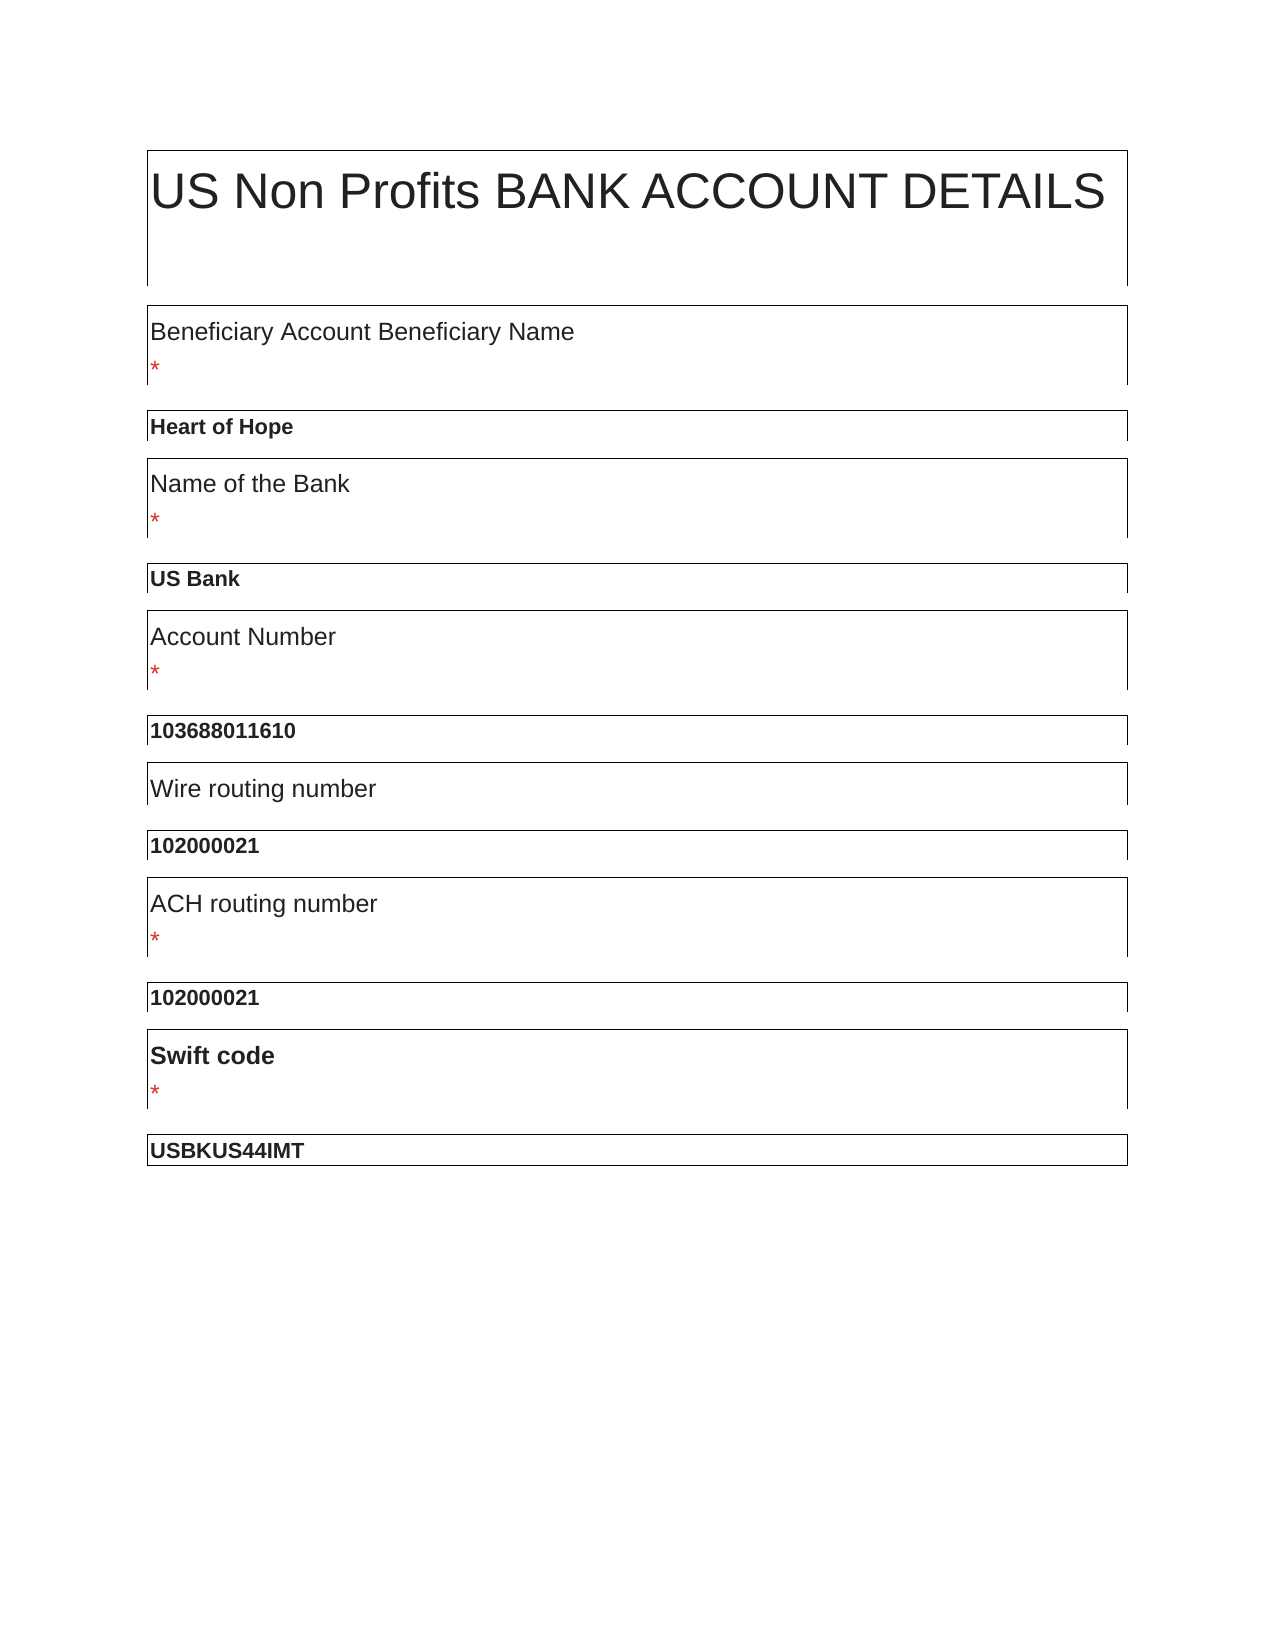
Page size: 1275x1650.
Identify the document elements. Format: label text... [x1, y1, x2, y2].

text 103688011610 [148, 716, 1127, 745]
text US Non Profits BANK ACCOUNT DETAILS Banking Details [148, 151, 1127, 286]
text 102000021 [148, 983, 1127, 1012]
text US Bank [148, 564, 1127, 593]
text USBKUS44IMT [148, 1135, 1127, 1165]
text Wire routing number [148, 763, 1127, 805]
text Heart of Hope [148, 411, 1127, 441]
text ACH routing number * [148, 878, 1127, 957]
text Account Number * [148, 611, 1127, 690]
text Name of the Bank * [148, 459, 1127, 538]
text 102000021 [148, 831, 1127, 860]
text Swift code * [148, 1030, 1127, 1109]
text Beneficiary Account Beneficiary Name * [148, 306, 1127, 385]
